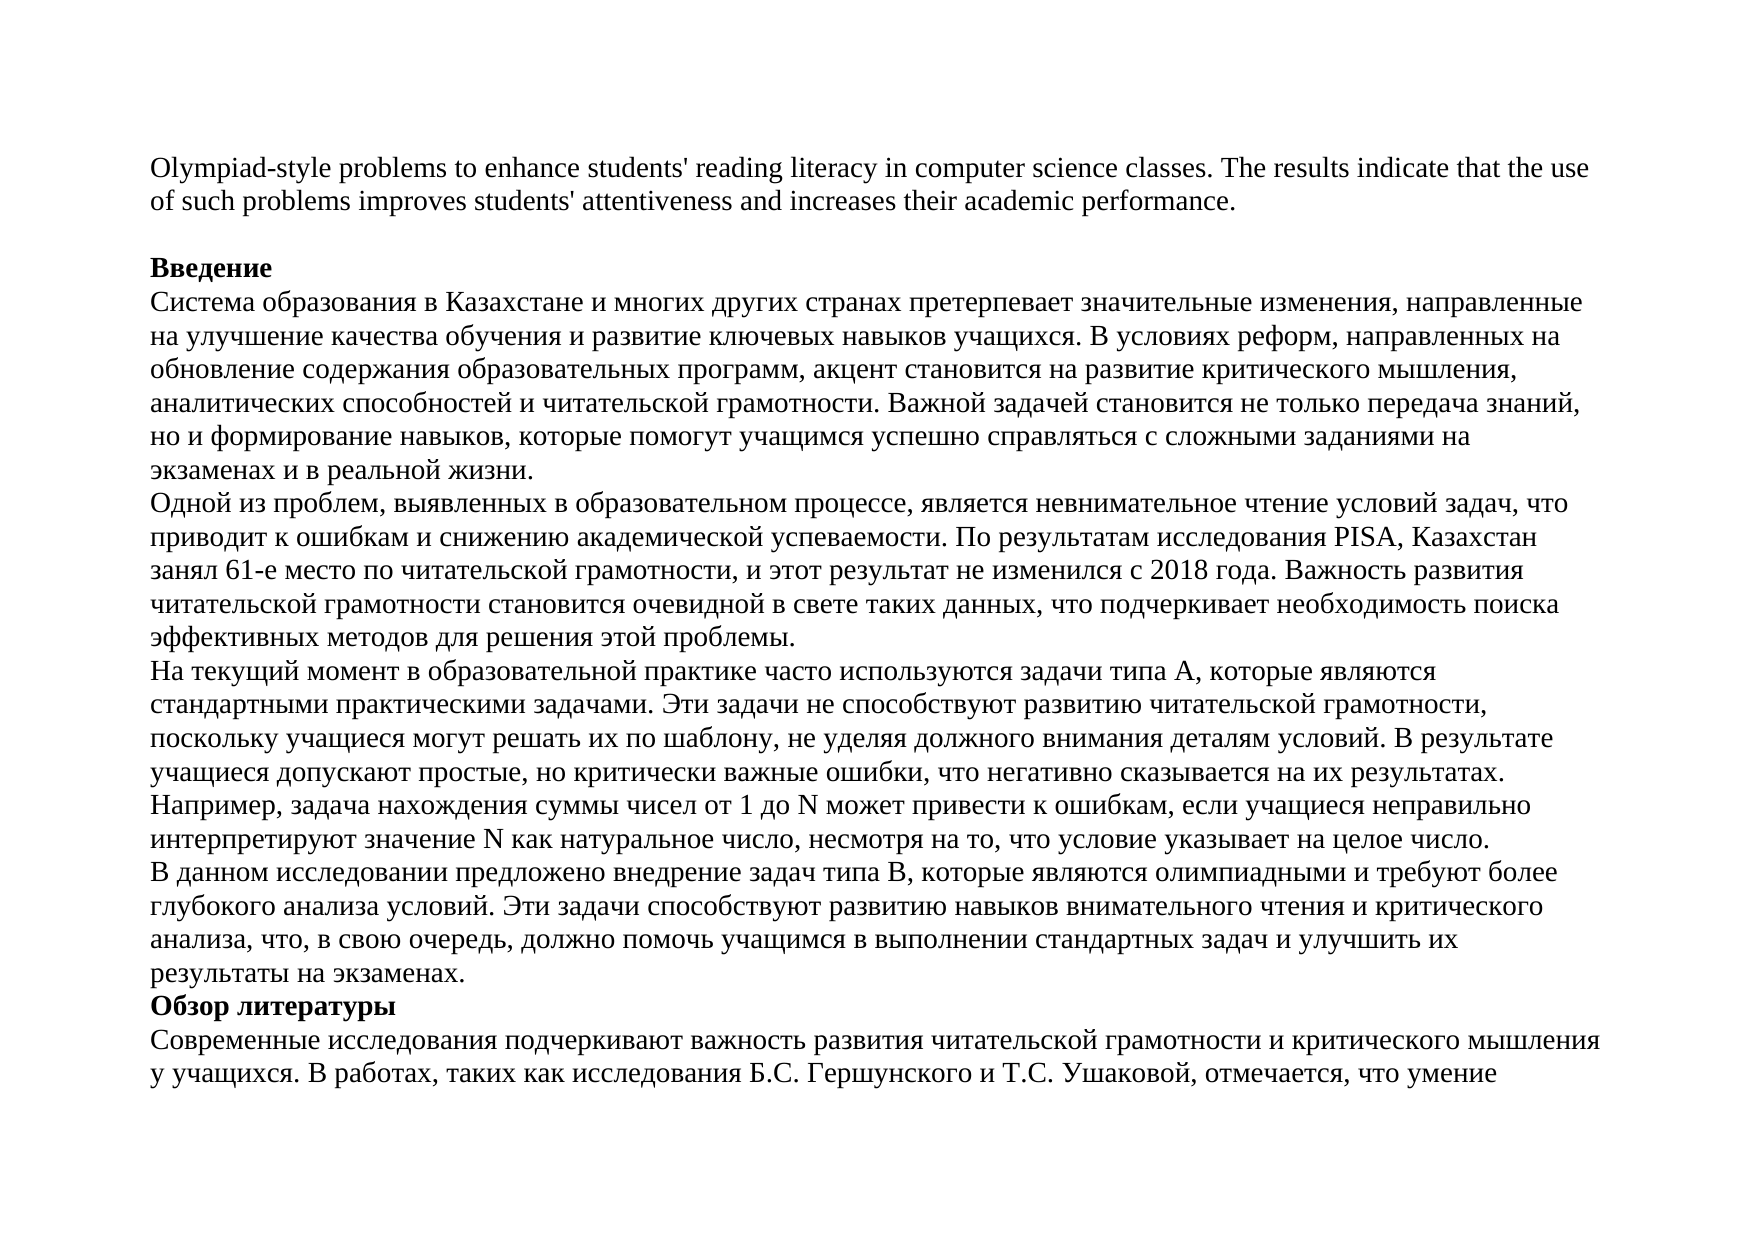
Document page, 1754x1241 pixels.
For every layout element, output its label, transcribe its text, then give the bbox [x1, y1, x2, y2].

text Обзор литературы [150, 988, 1604, 1022]
text На текущий момент в образовательной практике часто используются задачи типа А, которые являются стандартными практическими задачами. Эти задачи не способствуют развитию читательской грамотности, поскольку учащиеся могут решать их по шаблону, не уделяя должного внимания деталям условий. В результате учащиеся допускают простые, но критически важные ошибки, что негативно сказывается на их результатах. Например, задача нахождения суммы чисел от 1 до N может привести к ошибкам, если учащиеся неправильно интерпретируют значение N как натуральное число, несмотря на то, что условие указывает на целое число. [150, 653, 1604, 854]
text В данном исследовании предложено внедрение задач типа В, которые являются олимпиадными и требуют более глубокого анализа условий. Эти задачи способствуют развитию навыков внимательного чтения и критического анализа, что, в свою очередь, должно помочь учащимся в выполнении стандартных задач и улучшить их результаты на экзаменах. [150, 854, 1604, 988]
text Система образования в Казахстане и многих других странах претерпевает значительные изменения, направленные на улучшение качества обучения и развитие ключевых навыков учащихся. В условиях реформ, направленных на обновление содержания образовательных программ, акцент становится на развитие критического мышления, аналитических способностей и читательской грамотности. Важной задачей становится не только передача знаний, но и формирование навыков, которые помогут учащимся успешно справляться с сложными заданиями на экзаменах и в реальной жизни. [150, 284, 1604, 485]
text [150, 150, 1604, 217]
text Введение [150, 251, 1604, 284]
text Одной из проблем, выявленных в образовательном процессе, является невнимательное чтение условий задач, что приводит к ошибкам и снижению академической успеваемости. По результатам исследования PISA, Казахстан занял 61-е место по читательской грамотности, и этот результат не изменился с 2018 года. Важность развития читательской грамотности становится очевидной в свете таких данных, что подчеркивает необходимость поиска эффективных методов для решения этой проблемы. [150, 485, 1604, 653]
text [150, 1022, 1604, 1089]
